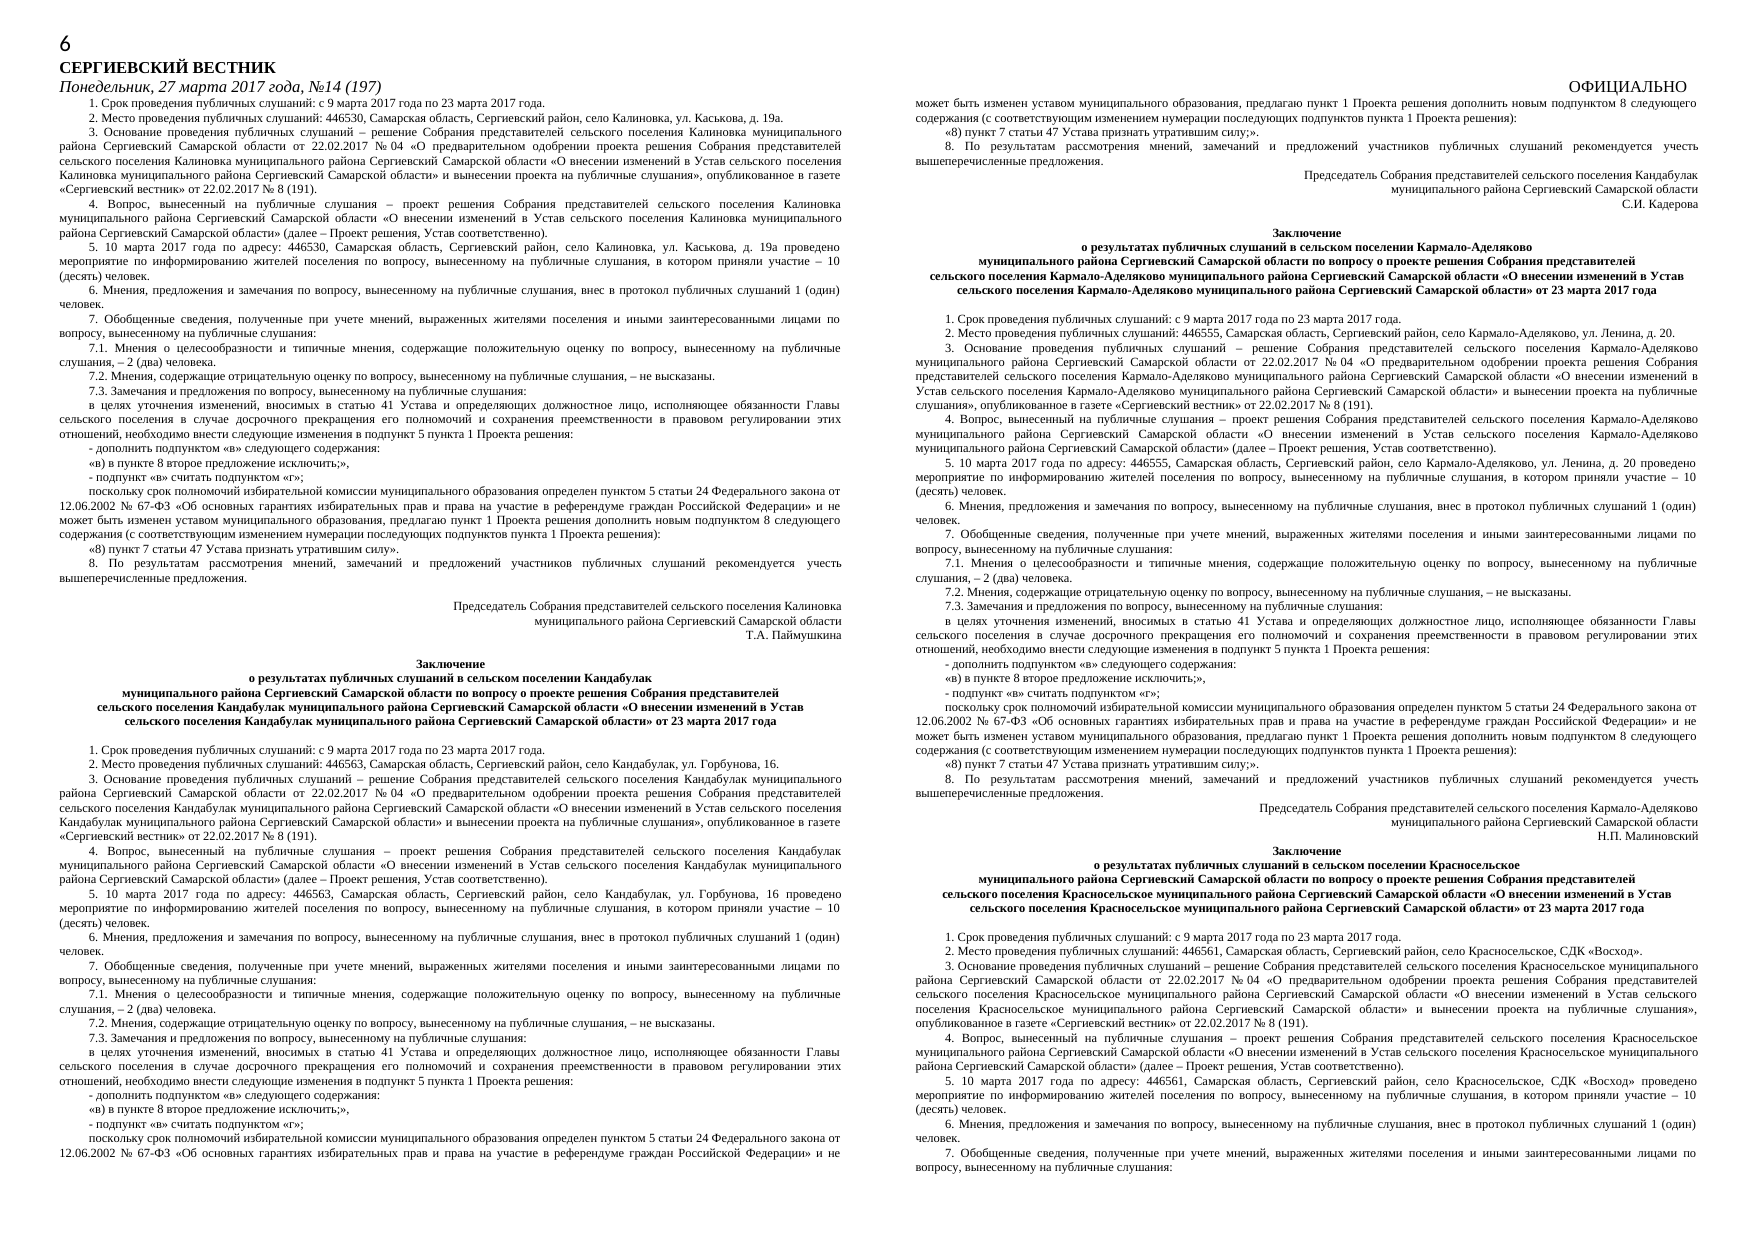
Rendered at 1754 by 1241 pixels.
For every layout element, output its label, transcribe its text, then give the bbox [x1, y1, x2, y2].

text - подпункт «в» считать подпунктом «г»; [59, 470, 842, 484]
text 5. 10 марта 2017 года по адресу: 446561, Самарская область, Сергиевский район, село Красносельское, СДК «Восход» проведено мероприятие по информированию жителей поселения по вопросу, вынесенному на публичные слушания, в котором приняли участие – 10 (десять) человек. [915, 1073, 1698, 1117]
text «8) пункт 7 статьи 47 Устава признать утратившим силу;». [915, 757, 1698, 772]
text 8. По результатам рассмотрения мнений, замечаний и предложений участников публичных слушаний рекомендуется учесть вышеперечисленные предложения. [59, 556, 842, 585]
text Председатель Собрания представителей сельского поселения Кандабулак [915, 168, 1698, 182]
text 7.1. Мнения о целесообразности и типичные мнения, содержащие положительную оценку по вопросу, вынесенному на публичные слушания, – 2 (два) человека. [915, 556, 1698, 585]
text 3. Основание проведения публичных слушаний – решение Собрания представителей сельского поселения Калиновка муниципального района Сергиевский Самарской области от 22.02.2017 № 04 «О предварительном одобрении проекта решения Собрания представителей сельского поселения Калиновка муниципального района Сергиевский Самарской области «О внесении изменений в Устав сельского поселения Калиновка муниципального района Сергиевский Самарской области» и вынесении проекта на публичные слушания», опубликованное в газете «Сергиевский вестник» от 22.02.2017 № 8 (191). [59, 125, 842, 197]
text 1. Срок проведения публичных слушаний: с 9 марта 2017 года по 23 марта 2017 года. [915, 930, 1698, 944]
text Н.П. Малиновский [915, 829, 1698, 843]
text 7.1. Мнения о целесообразности и типичные мнения, содержащие положительную оценку по вопросу, вынесенному на публичные слушания, – 2 (два) человека. [59, 987, 842, 1016]
text муниципального района Сергиевский Самарской области по вопросу о проекте решения Собрания представителей [915, 872, 1698, 887]
text «8) пункт 7 статьи 47 Устава признать утратившим силу;». [915, 125, 1698, 139]
text муниципального района Сергиевский Самарской области по вопросу о проекте решения Собрания представителей [59, 685, 842, 700]
text - подпункт «в» считать подпунктом «г»; [915, 685, 1698, 700]
text муниципального района Сергиевский Самарской области по вопросу о проекте решения Собрания представителей [915, 254, 1698, 268]
text муниципального района Сергиевский Самарской области [915, 182, 1698, 197]
text «в) в пункте 8 второе предложение исключить;», [59, 455, 842, 470]
text сельского поселения Красносельское муниципального района Сергиевский Самарской области «О внесении изменений в Устав сельского поселения Красносельское муниципального района Сергиевский Самарской области» от 23 марта 2017 года [915, 887, 1698, 915]
text о результатах публичных слушаний в сельском поселении Кандабулак [59, 671, 842, 685]
text 7.2. Мнения, содержащие отрицательную оценку по вопросу, вынесенному на публичные слушания, – не высказаны. [59, 369, 842, 383]
text 1. Срок проведения публичных слушаний: с 9 марта 2017 года по 23 марта 2017 года. [59, 743, 842, 757]
text 6. Мнения, предложения и замечания по вопросу, вынесенному на публичные слушания, внес в протокол публичных слушаний 1 (один) человек. [59, 283, 842, 312]
text 4. Вопрос, вынесенный на публичные слушания – проект решения Собрания представителей сельского поселения Калиновка муниципального района Сергиевский Самарской области «О внесении изменений в Устав сельского поселения Калиновка муниципального района Сергиевский Самарской области» (далее – Проект решения, Устав соответственно). [59, 197, 842, 240]
text 4. Вопрос, вынесенный на публичные слушания – проект решения Собрания представителей сельского поселения Кандабулак муниципального района Сергиевский Самарской области «О внесении изменений в Устав сельского поселения Кандабулак муниципального района Сергиевский Самарской области» (далее – Проект решения, Устав соответственно). [59, 843, 842, 887]
text Т.А. Паймушкина [59, 628, 842, 642]
text 3. Основание проведения публичных слушаний – решение Собрания представителей сельского поселения Красносельское муниципального района Сергиевский Самарской области от 22.02.2017 № 04 «О предварительном одобрении проекта решения Собрания представителей сельского поселения Красносельское муниципального района Сергиевский Самарской области «О внесении изменений в Устав сельского поселения Красносельское муниципального района Сергиевский Самарской области» и вынесении проекта на публичные слушания», опубликованное в газете «Сергиевский вестник» от 22.02.2017 № 8 (191). [915, 958, 1698, 1030]
text муниципального района Сергиевский Самарской области [915, 815, 1698, 829]
text 8. По результатам рассмотрения мнений, замечаний и предложений участников публичных слушаний рекомендуется учесть вышеперечисленные предложения. [915, 772, 1698, 800]
text 7.3. Замечания и предложения по вопросу, вынесенному на публичные слушания: [59, 383, 842, 398]
text о результатах публичных слушаний в сельском поселении Кармало-Аделяково [915, 240, 1698, 254]
text 6. Мнения, предложения и замечания по вопросу, вынесенному на публичные слушания, внес в протокол публичных слушаний 1 (один) человек. [915, 1117, 1698, 1145]
text сельского поселения Кармало-Аделяково муниципального района Сергиевский Самарской области «О внесении изменений в Устав сельского поселения Кармало-Аделяково муниципального района Сергиевский Самарской области» от 23 марта 2017 года [915, 268, 1698, 297]
text 1. Срок проведения публичных слушаний: с 9 марта 2017 года по 23 марта 2017 года. [915, 312, 1698, 326]
text 3. Основание проведения публичных слушаний – решение Собрания представителей сельского поселения Кандабулак муниципального района Сергиевский Самарской области от 22.02.2017 № 04 «О предварительном одобрении проекта решения Собрания представителей сельского поселения Кандабулак муниципального района Сергиевский Самарской области «О внесении изменений в Устав сельского поселения Кандабулак муниципального района Сергиевский Самарской области» и вынесении проекта на публичные слушания», опубликованное в газете «Сергиевский вестник» от 22.02.2017 № 8 (191). [59, 772, 842, 843]
text Заключение [915, 225, 1698, 240]
text 5. 10 марта 2017 года по адресу: 446530, Самарская область, Сергиевский район, село Калиновка, ул. Каськова, д. 19а проведено мероприятие по информированию жителей поселения по вопросу, вынесенному на публичные слушания, в котором приняли участие – 10 (десять) человек. [59, 240, 842, 283]
text о результатах публичных слушаний в сельском поселении Красносельское [915, 858, 1698, 872]
text Председатель Собрания представителей сельского поселения Калиновка [59, 599, 842, 613]
text 7.3. Замечания и предложения по вопросу, вынесенному на публичные слушания: [915, 599, 1698, 613]
text сельского поселения Кандабулак муниципального района Сергиевский Самарской области» от 23 марта 2017 года [59, 714, 842, 728]
text Председатель Собрания представителей сельского поселения Кармало-Аделяково [915, 800, 1698, 815]
text 2. Место проведения публичных слушаний: 446555, Самарская область, Сергиевский район, село Кармало-Аделяково, ул. Ленина, д. 20. [915, 326, 1698, 340]
text 3. Основание проведения публичных слушаний – решение Собрания представителей сельского поселения Кармало-Аделяково муниципального района Сергиевский Самарской области от 22.02.2017 № 04 «О предварительном одобрении проекта решения Собрания представителей сельского поселения Кармало-Аделяково муниципального района Сергиевский Самарской области «О внесении изменений в Устав сельского поселения Кармало-Аделяково муниципального района Сергиевский Самарской области» и вынесении проекта на публичные слушания», опубликованное в газете «Сергиевский вестник» от 22.02.2017 № 8 (191). [915, 340, 1698, 412]
text 8. По результатам рассмотрения мнений, замечаний и предложений участников публичных слушаний рекомендуется учесть вышеперечисленные предложения. [915, 139, 1698, 168]
text 7.1. Мнения о целесообразности и типичные мнения, содержащие положительную оценку по вопросу, вынесенному на публичные слушания, – 2 (два) человека. [59, 340, 842, 369]
text 2. Место проведения публичных слушаний: 446530, Самарская область, Сергиевский район, село Калиновка, ул. Каськова, д. 19а. [59, 110, 842, 125]
text «в) в пункте 8 второе предложение исключить;», [59, 1102, 842, 1117]
text «8) пункт 7 статьи 47 Устава признать утратившим силу». [59, 542, 842, 556]
text 5. 10 марта 2017 года по адресу: 446563, Самарская область, Сергиевский район, село Кандабулак, ул. Горбунова, 16 проведено мероприятие по информированию жителей поселения по вопросу, вынесенному на публичные слушания, в котором приняли участие – 10 (десять) человек. [59, 887, 842, 930]
text сельского поселения Кандабулак муниципального района Сергиевский Самарской области «О внесении изменений в Устав [59, 700, 842, 714]
text 2. Место проведения публичных слушаний: 446561, Самарская область, Сергиевский район, село Красносельское, СДК «Восход». [915, 944, 1698, 958]
text Заключение [915, 843, 1698, 858]
text С.И. Кадерова [915, 197, 1698, 211]
text 7.2. Мнения, содержащие отрицательную оценку по вопросу, вынесенному на публичные слушания, – не высказаны. [915, 585, 1698, 599]
text - дополнить подпунктом «в» следующего содержания: [915, 657, 1698, 671]
text 4. Вопрос, вынесенный на публичные слушания – проект решения Собрания представителей сельского поселения Красносельское муниципального района Сергиевский Самарской области «О внесении изменений в Устав сельского поселения Красносельское муниципального района Сергиевский Самарской области» (далее – Проект решения, Устав соответственно). [915, 1030, 1698, 1073]
text 6. Мнения, предложения и замечания по вопросу, вынесенному на публичные слушания, внес в протокол публичных слушаний 1 (один) человек. [915, 498, 1698, 527]
text муниципального района Сергиевский Самарской области [59, 613, 842, 628]
text 7.2. Мнения, содержащие отрицательную оценку по вопросу, вынесенному на публичные слушания, – не высказаны. [59, 1016, 842, 1030]
text 1. Срок проведения публичных слушаний: с 9 марта 2017 года по 23 марта 2017 года. [59, 96, 842, 110]
text 7.3. Замечания и предложения по вопросу, вынесенному на публичные слушания: [59, 1030, 842, 1045]
text Заключение [59, 657, 842, 671]
text 6. Мнения, предложения и замечания по вопросу, вынесенному на публичные слушания, внес в протокол публичных слушаний 1 (один) человек. [59, 930, 842, 958]
text 2. Место проведения публичных слушаний: 446563, Самарская область, Сергиевский район, село Кандабулак, ул. Горбунова, 16. [59, 757, 842, 772]
text - подпункт «в» считать подпунктом «г»; [59, 1117, 842, 1131]
text - дополнить подпунктом «в» следующего содержания: [59, 1088, 842, 1102]
text 5. 10 марта 2017 года по адресу: 446555, Самарская область, Сергиевский район, село Кармало-Аделяково, ул. Ленина, д. 20 проведено мероприятие по информированию жителей поселения по вопросу, вынесенному на публичные слушания, в котором приняли участие – 10 (десять) человек. [915, 455, 1698, 498]
text 4. Вопрос, вынесенный на публичные слушания – проект решения Собрания представителей сельского поселения Кармало-Аделяково муниципального района Сергиевский Самарской области «О внесении изменений в Устав сельского поселения Кармало-Аделяково муниципального района Сергиевский Самарской области» (далее – Проект решения, Устав соответственно). [915, 412, 1698, 455]
text - дополнить подпунктом «в» следующего содержания: [59, 441, 842, 455]
text «в) в пункте 8 второе предложение исключить;», [915, 671, 1698, 685]
